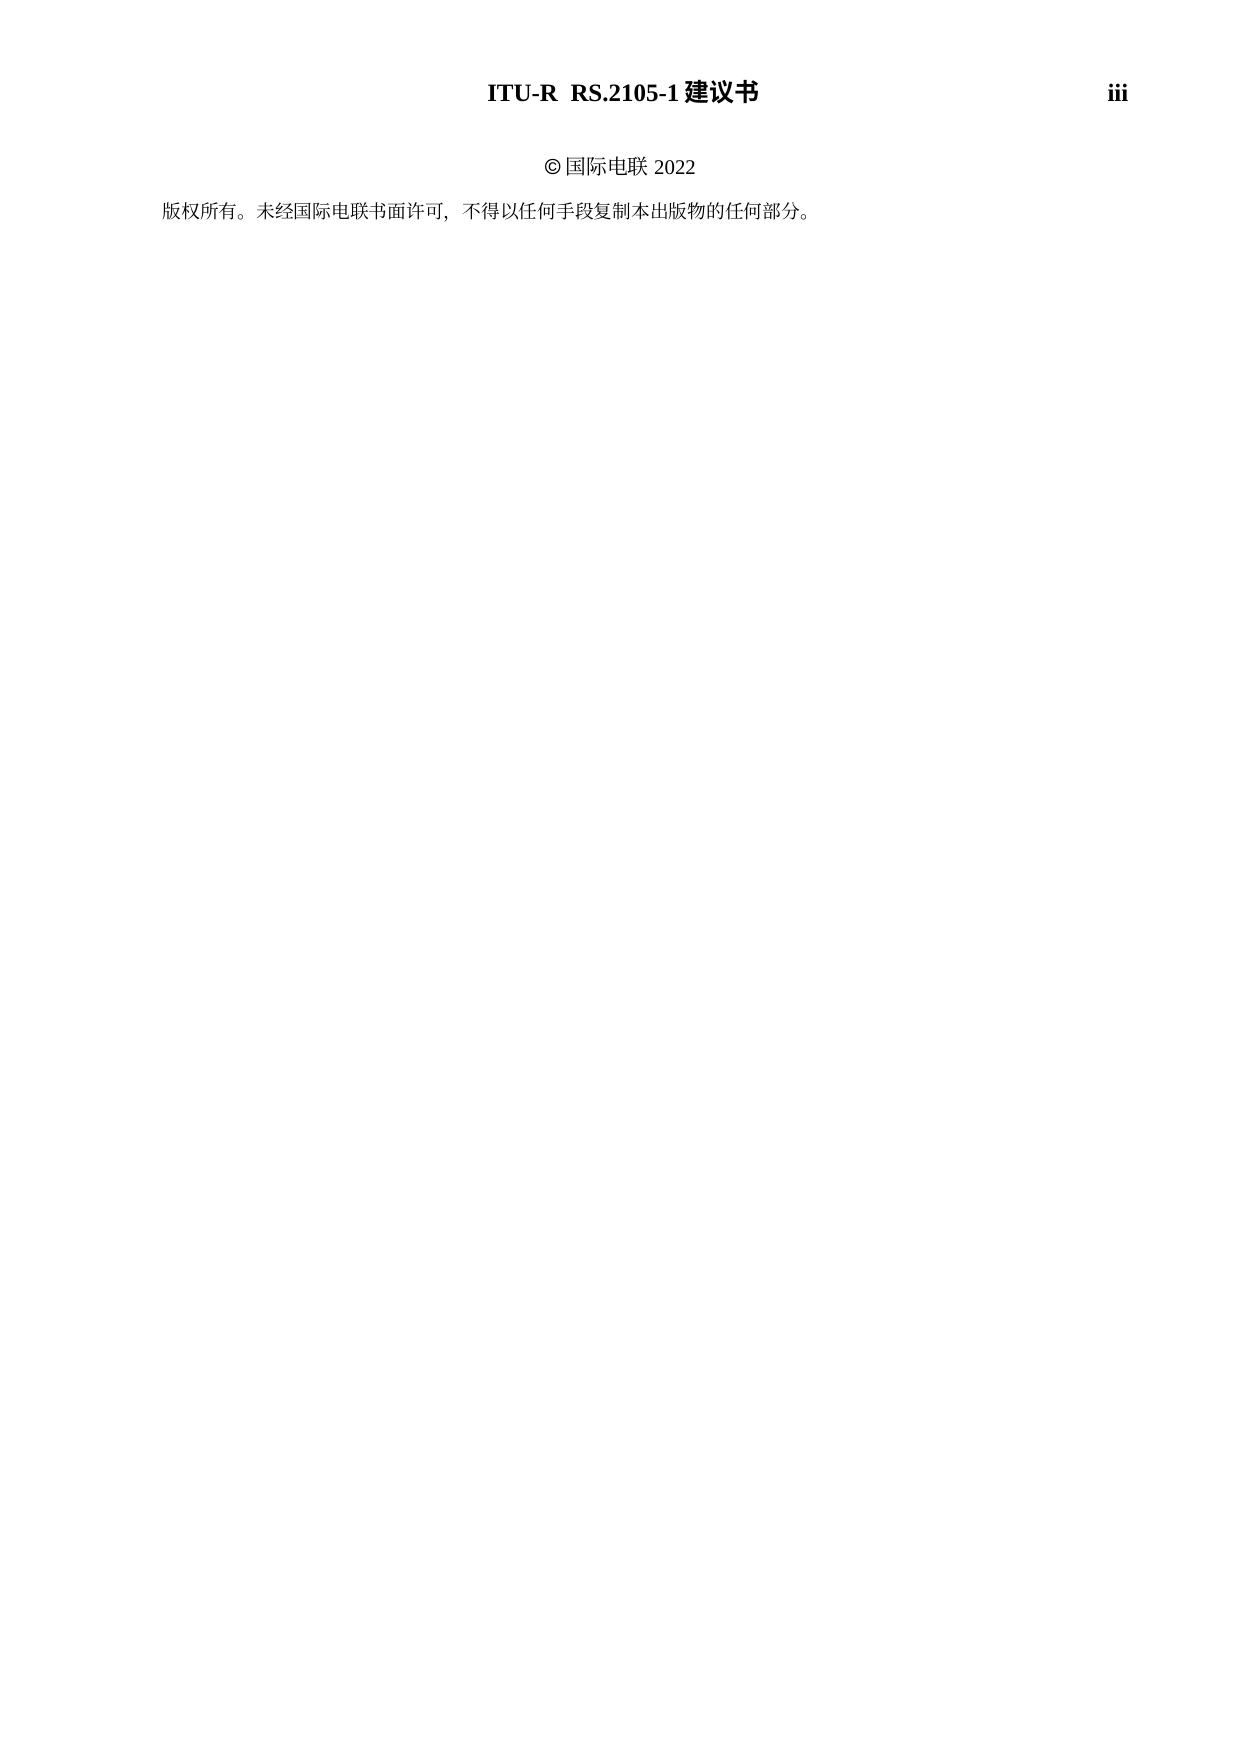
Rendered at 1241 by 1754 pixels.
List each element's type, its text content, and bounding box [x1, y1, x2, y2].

text 版权所有。未经国际电联书面许可，不得以任何手段复制本出版物的任何部分。 [118, 197, 1122, 224]
text 国际电联 2022 [118, 150, 1122, 180]
